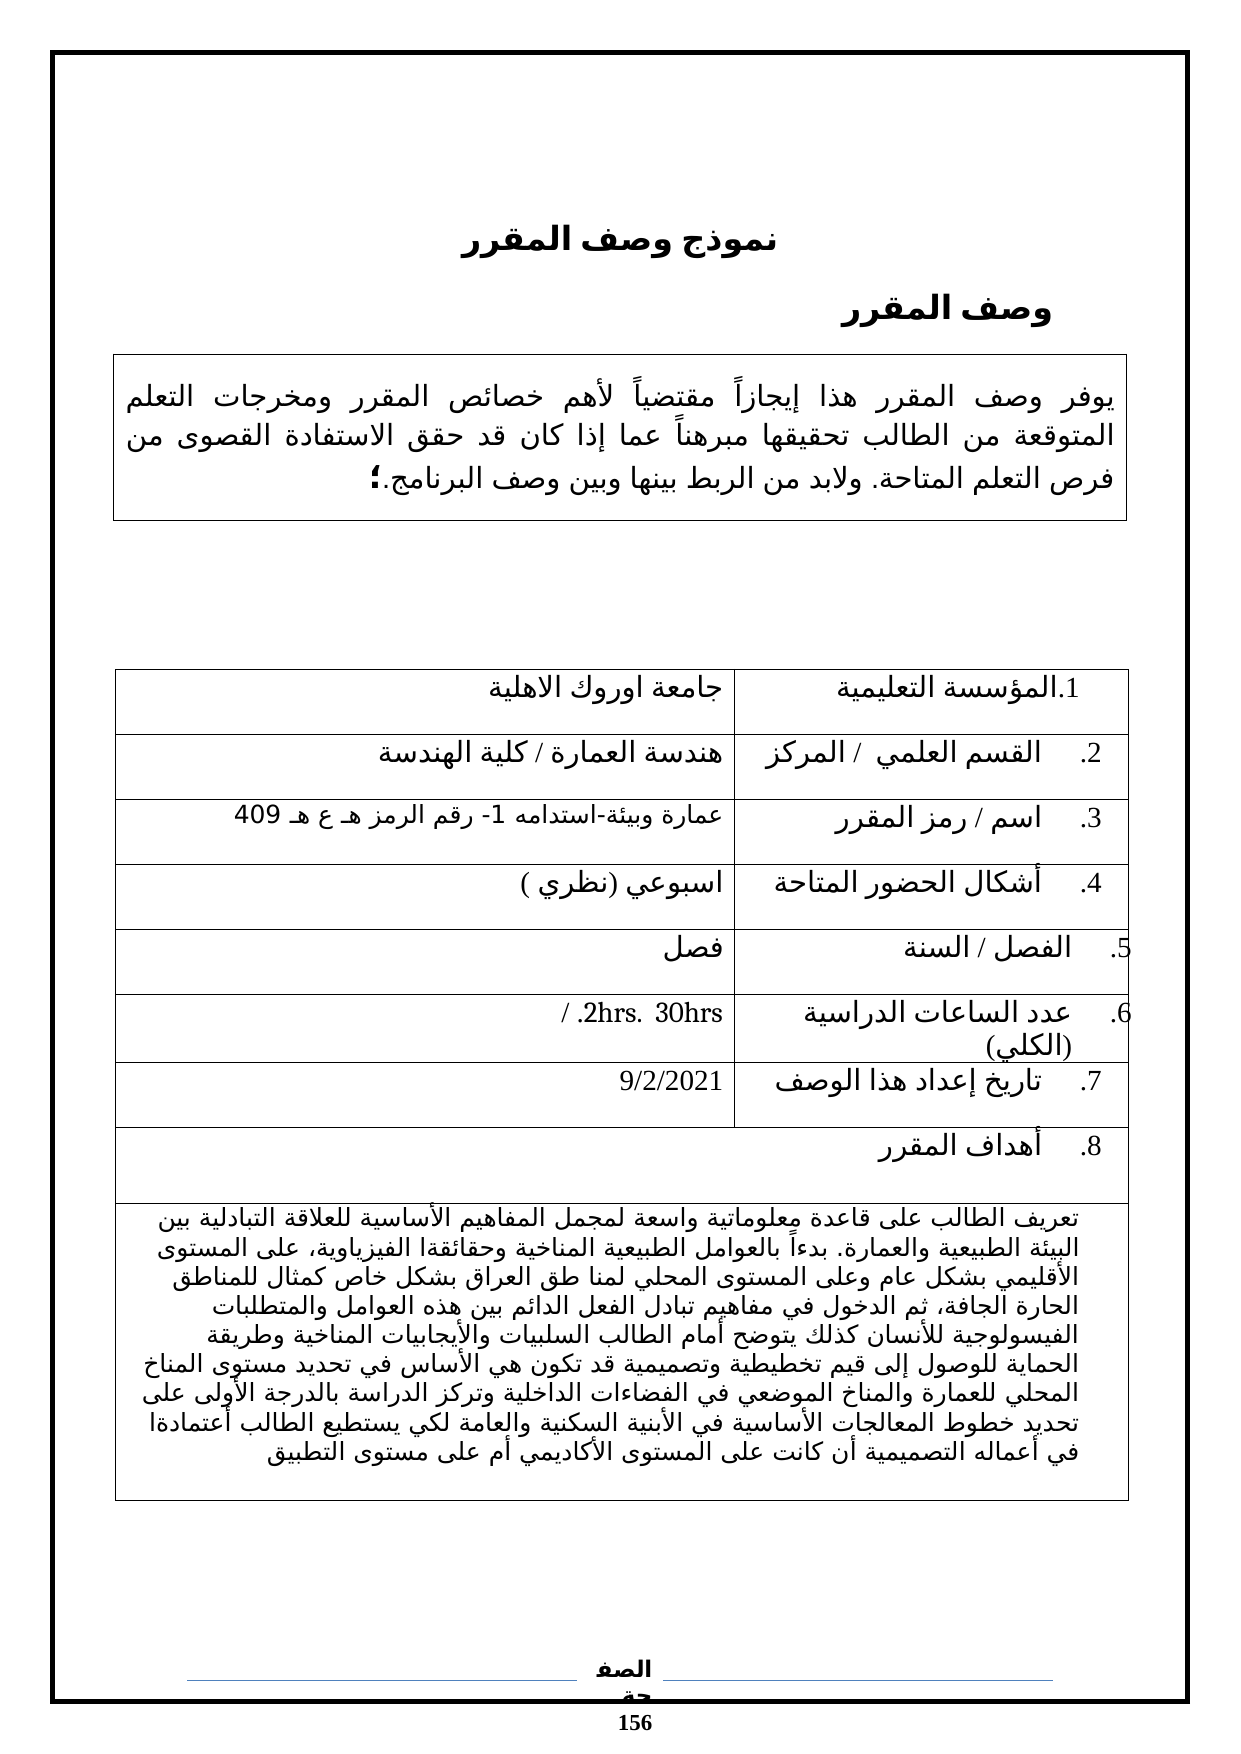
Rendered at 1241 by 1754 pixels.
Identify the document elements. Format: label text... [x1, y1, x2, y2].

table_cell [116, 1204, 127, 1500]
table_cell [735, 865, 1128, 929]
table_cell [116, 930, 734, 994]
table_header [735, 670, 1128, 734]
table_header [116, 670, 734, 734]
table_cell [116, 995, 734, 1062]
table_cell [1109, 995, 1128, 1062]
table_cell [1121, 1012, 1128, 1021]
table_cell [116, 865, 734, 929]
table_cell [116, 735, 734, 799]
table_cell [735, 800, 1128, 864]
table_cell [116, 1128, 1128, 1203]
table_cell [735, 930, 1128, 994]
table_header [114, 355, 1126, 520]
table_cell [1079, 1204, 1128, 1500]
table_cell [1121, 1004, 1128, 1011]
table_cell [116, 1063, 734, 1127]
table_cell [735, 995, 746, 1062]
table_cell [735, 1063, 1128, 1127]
text وصف المقرر [187, 288, 1053, 327]
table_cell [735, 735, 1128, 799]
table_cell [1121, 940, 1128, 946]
text نموذج وصف المقرر [187, 219, 1053, 258]
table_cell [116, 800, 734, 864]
